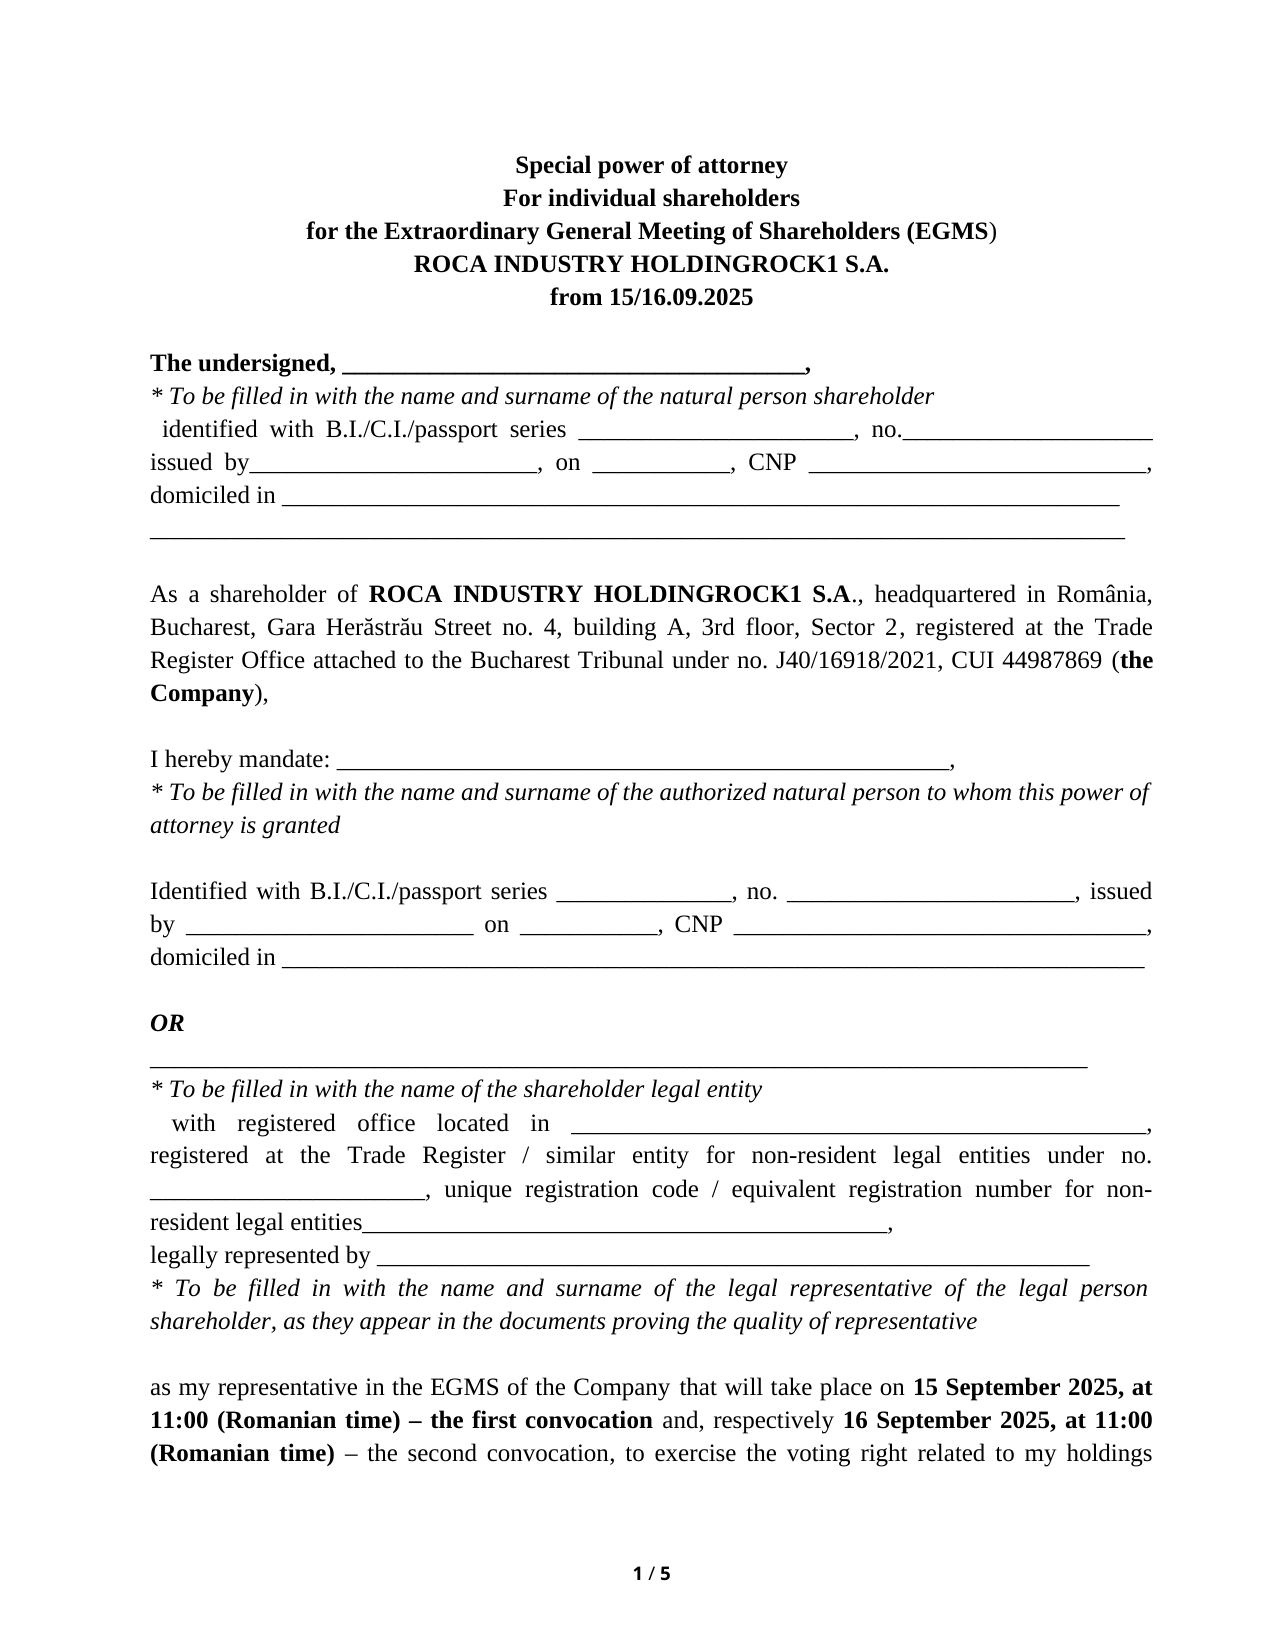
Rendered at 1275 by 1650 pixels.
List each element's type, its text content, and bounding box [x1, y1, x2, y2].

text for the Extraordinary General Meeting of Shareholders (EGMS) [150, 216, 1153, 245]
text legally represented by _________________________________________________________ [150, 1240, 1153, 1268]
text Identified with B.I./C.I./passport series ______________, no. _______________________, issued by _______________________ on ___________, CNP _________________________________, domiciled in _____________________________________________________________________ [150, 876, 1153, 971]
text * To be filled in with the name of the shareholder legal entity [150, 1074, 1153, 1103]
text * To be filled in with the name and surname of the natural person shareholder [150, 381, 1153, 410]
text As a shareholder of ROCA INDUSTRY HOLDINGROCK1 S.A., headquartered in România, Bucharest, Gara Herăstrău Street no. 4, building A, 3rd floor, Sector 2, registered at the Trade Register Office attached to the Bucharest Tribunal under no. J40/16918/2021, CUI 44987869 (the Company), [150, 579, 1153, 707]
text ___________________________________________________________________________ [150, 1042, 1153, 1070]
text ROCA INDUSTRY HOLDINGROCK1 S.A. [150, 249, 1153, 278]
text * To be filled in with the name and surname of the legal representative of the legal person shareholder, as they appear in the documents proving the quality of representative [150, 1273, 1153, 1334]
text I hereby mandate: _________________________________________________, [150, 744, 1153, 773]
text identified with B.I./C.I./passport series ______________________, no.____________________ issued by_______________________, on ___________, CNP ___________________________, domiciled in ___________________________________________________________________ [150, 414, 1153, 509]
text Special power of attorney [150, 150, 1153, 179]
text OR [150, 1008, 1153, 1037]
text from 15/16.09.2025 [150, 282, 1153, 311]
text with registered office located in ______________________________________________, registered at the Trade Register / similar entity for non-resident legal entities under no. ______________________, unique registration code / equivalent registration number for non-resident legal entities__________________________________________, [150, 1108, 1153, 1235]
text * To be filled in with the name and surname of the authorized natural person to whom this power of attorney is granted [150, 777, 1153, 839]
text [150, 1372, 1153, 1467]
text The undersigned, _____________________________________, [150, 348, 1153, 377]
text For individual shareholders [150, 183, 1153, 212]
text ______________________________________________________________________________ [150, 513, 1153, 542]
